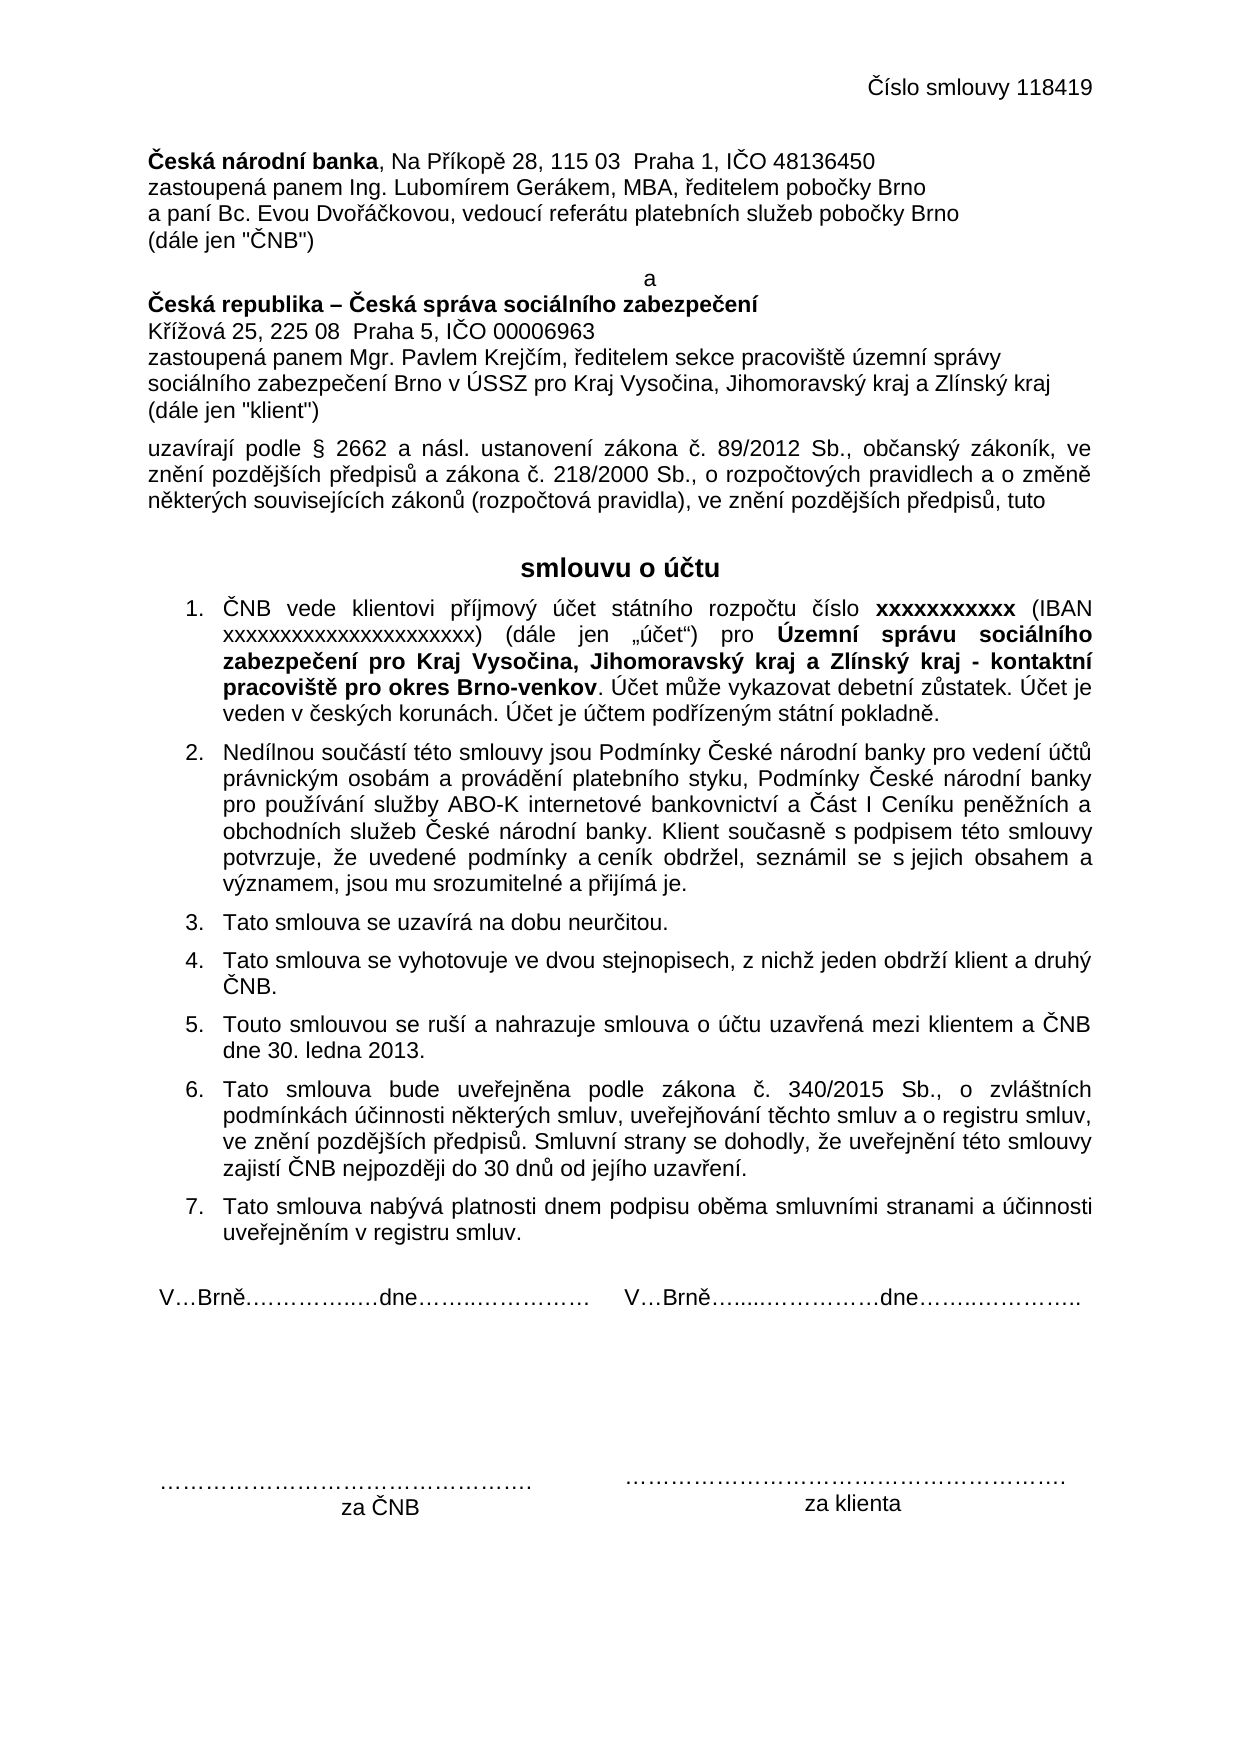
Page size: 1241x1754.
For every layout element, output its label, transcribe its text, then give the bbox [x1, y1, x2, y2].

text zastoupená panem Mgr. Pavlem Krejčím, ředitelem sekce pracoviště územní správy sociálního zabezpečení Brno v ÚSSZ pro Kraj Vysočina, Jihomoravský kraj a Zlínský kraj [148, 344, 1092, 397]
list Tato smlouva se uzavírá na dobu neurčitou. [185, 908, 1092, 935]
text a [148, 265, 1092, 291]
text Česká republika – Česká správa sociálního zabezpečení [148, 291, 1092, 318]
text uzavírají podle § násl. ustanovení zákona č. 89/2012 Sb., občanský zákoník, ve znění pozdějších předpisů a zákona č. 218/2000 Sb., o rozpočtových pravidlech a o změně některých souvisejících zákonů (rozpočtová pravidla), ve znění pozdějších předpisů, tuto [148, 435, 1092, 514]
table_header V…Brně.…………..…dne……..…………… …………………………………………. za ČNB [148, 1284, 613, 1571]
text (dále jen "ČNB") [148, 227, 1092, 253]
text Česká národní banka, Na Příkopě 28, 115 03 Praha 1, IČO 48136450 [148, 148, 1092, 174]
list Tato smlouva se vyhotovuje ve dvou stejnopisech, z nichž jeden obdrží klient a druhý ČNB. [185, 947, 1092, 999]
list Tato smlouva bude uveřejněna podle zákona č. 340/2015 Sb., o zvláštních podmínkách účinnosti některých smluv, uveřejňování těchto smluv a o registru smluv, ve znění pozdějších předpisů. Smluvní strany se dohodly, že uveřejnění této smlouvy zajistí ČNB nejpozději do 30 dnů od jejího uzavření. [185, 1076, 1092, 1181]
list ČNB vede klientovi příjmový účet státního rozpočtu číslo xxxxxxxxxxx (IBAN xxxxxxxxxxxxxxxxxxxxxx) (dále jen „účet“) pro Územní správu sociálního zabezpečení pro Kraj Vysočina, Jihomoravský kraj a Zlínský kraj - kontaktní pracoviště pro okres Brno-venkov. Účet může vykazovat debetní zůstatek. Účet je veden v českých korunách. Účet je účtem podřízeným státní pokladně. [185, 595, 1092, 727]
list Nedílnou součástí této smlouvy jsou Podmínky České národní banky pro vedení účtů právnickým osobám a provádění platebního styku, Podmínky České národní banky pro používání služby ABO-K internetové bankovnictví a Část I Ceníku peněžních a obchodních služeb České národní banky. Klient současně s podpisem této smlouvy potvrzuje, že uvedené podmínky a ceník obdržel, seznámil se s jejich obsahem a významem, jsou mu srozumitelné a přijímá je. [185, 738, 1092, 897]
list Touto smlouvou se ruší a nahrazuje smlouva o účtu uzavřená mezi klientem a ČNB dne 30. ledna 2013. [185, 1011, 1092, 1064]
text (dále jen "klient") [148, 397, 1092, 423]
text zastoupená panem Ing. Lubomírem Gerákem, MBA, ředitelem pobočky Brno [148, 174, 1092, 200]
text a paní Bc. Evou Dvořáčkovou, vedoucí referátu platebních služeb pobočky Brno [148, 200, 1092, 227]
text Křížová 25, 225 08 Praha 5, IČO 00006963 [148, 318, 1092, 344]
text smlouvu o účtu [148, 552, 1092, 583]
table_header V…Brně….....……………dne……..………….. …………………………………………………. za klienta [613, 1284, 1092, 1571]
list Tato smlouva nabývá platnosti dnem podpisu oběma smluvními stranami a účinnosti uveřejněním v registru smluv. [185, 1193, 1092, 1245]
